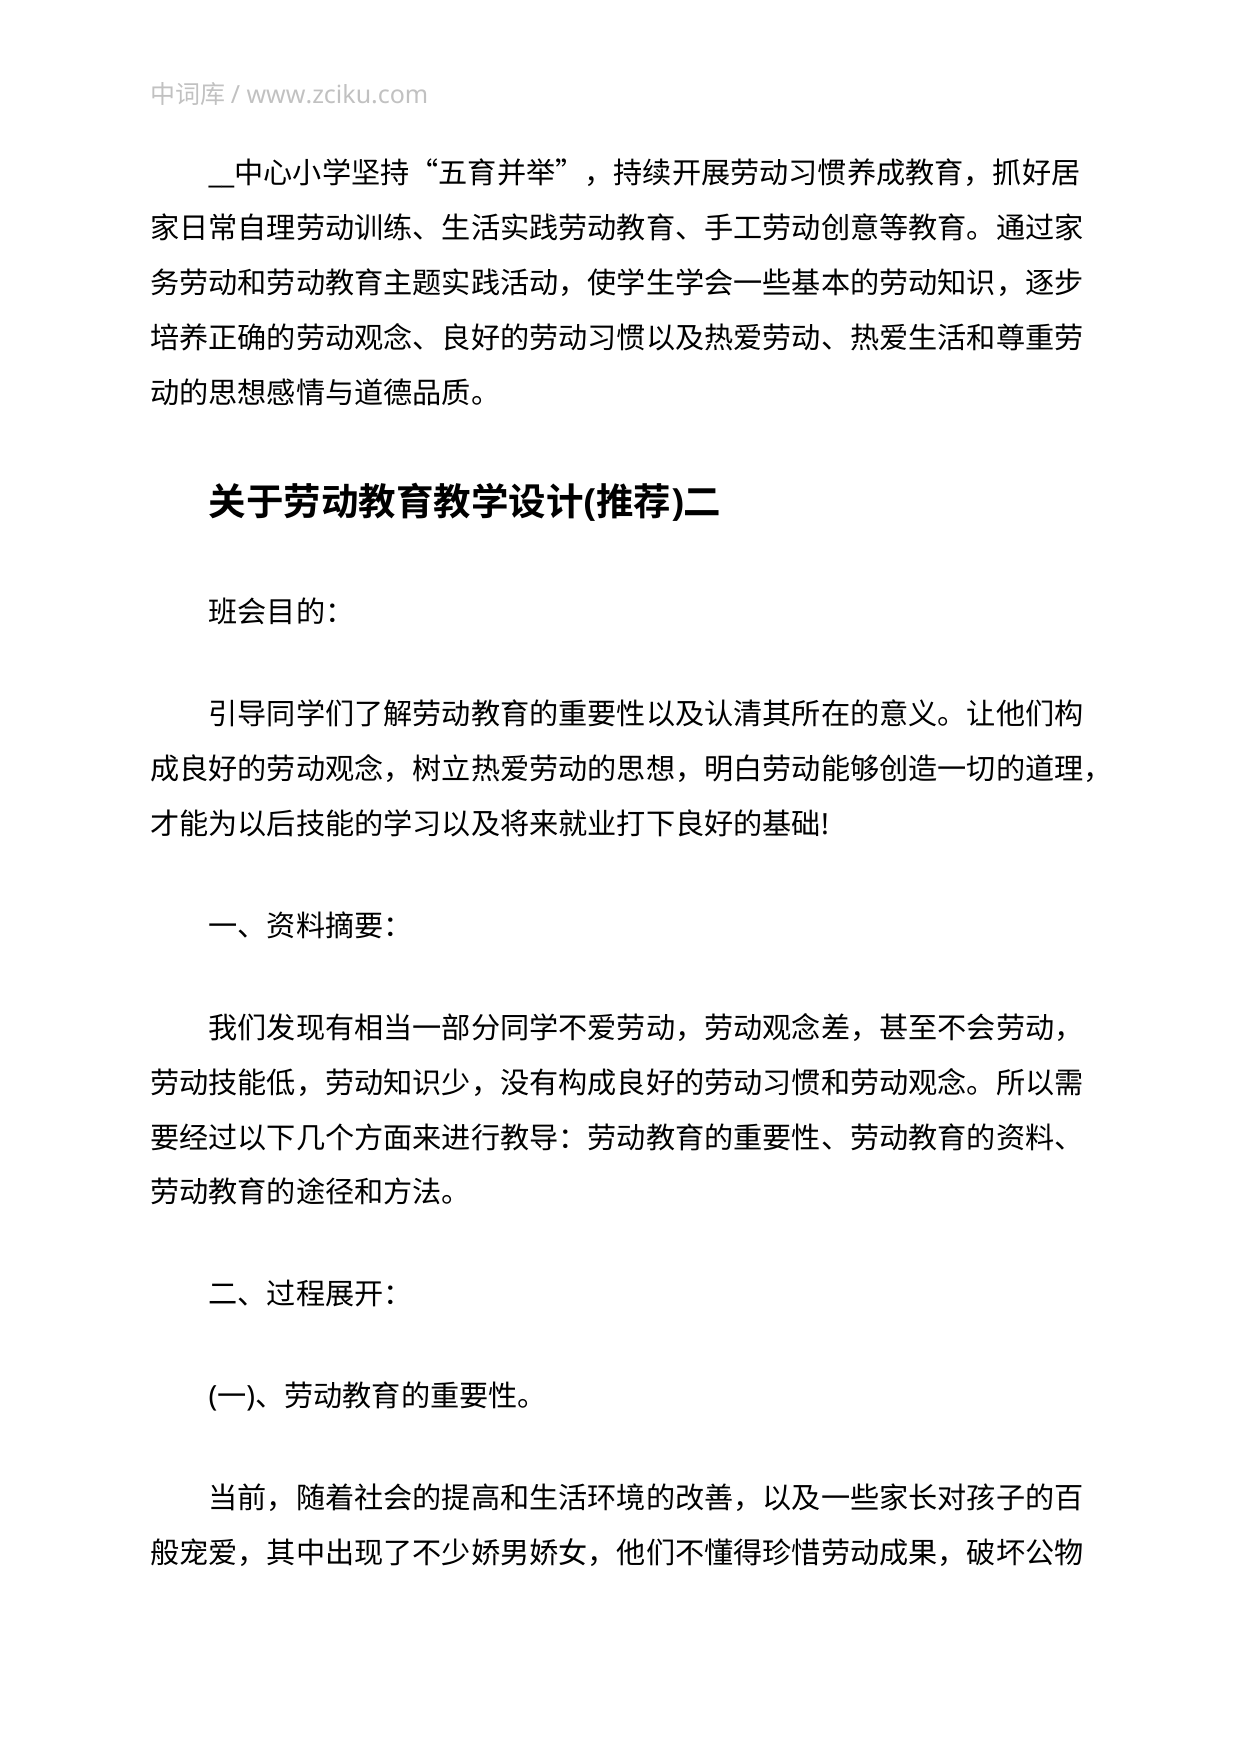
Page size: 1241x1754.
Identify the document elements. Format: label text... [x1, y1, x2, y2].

text 我们发现有相当一部分同学不爱劳动，劳动观念差，甚至不会劳动，劳动技能低，劳动知识少，没有构成良好的劳动习惯和劳动观念。所以需要经过以下几个方面来进行教导：劳动教育的重要性、劳动教育的资料、劳动教育的途径和方法。 [150, 1004, 1090, 1211]
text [150, 1474, 1090, 1572]
text 关于劳动教育教学设计(推荐)二 [150, 471, 1090, 526]
text 二、过程展开： [150, 1271, 1090, 1313]
text (一)、劳动教育的重要性。 [150, 1373, 1090, 1415]
text 引导同学们了解劳动教育的重要性以及认清其所在的意义。让他们构成良好的劳动观念，树立热爱劳动的思想，明白劳动能够创造一切的道理，才能为以后技能的学习以及将来就业打下良好的基础! [150, 691, 1090, 843]
text 一、资料摘要： [150, 903, 1090, 945]
text __中心小学坚持“五育并举”，持续开展劳动习惯养成教育，抓好居家日常自理劳动训练、生活实践劳动教育、手工劳动创意等教育。通过家务劳动和劳动教育主题实践活动，使学生学会一些基本的劳动知识，逐步培养正确的劳动观念、良好的劳动习惯以及热爱劳动、热爱生活和尊重劳动的思想感情与道德品质。 [150, 150, 1090, 412]
text 班会目的： [150, 589, 1090, 631]
